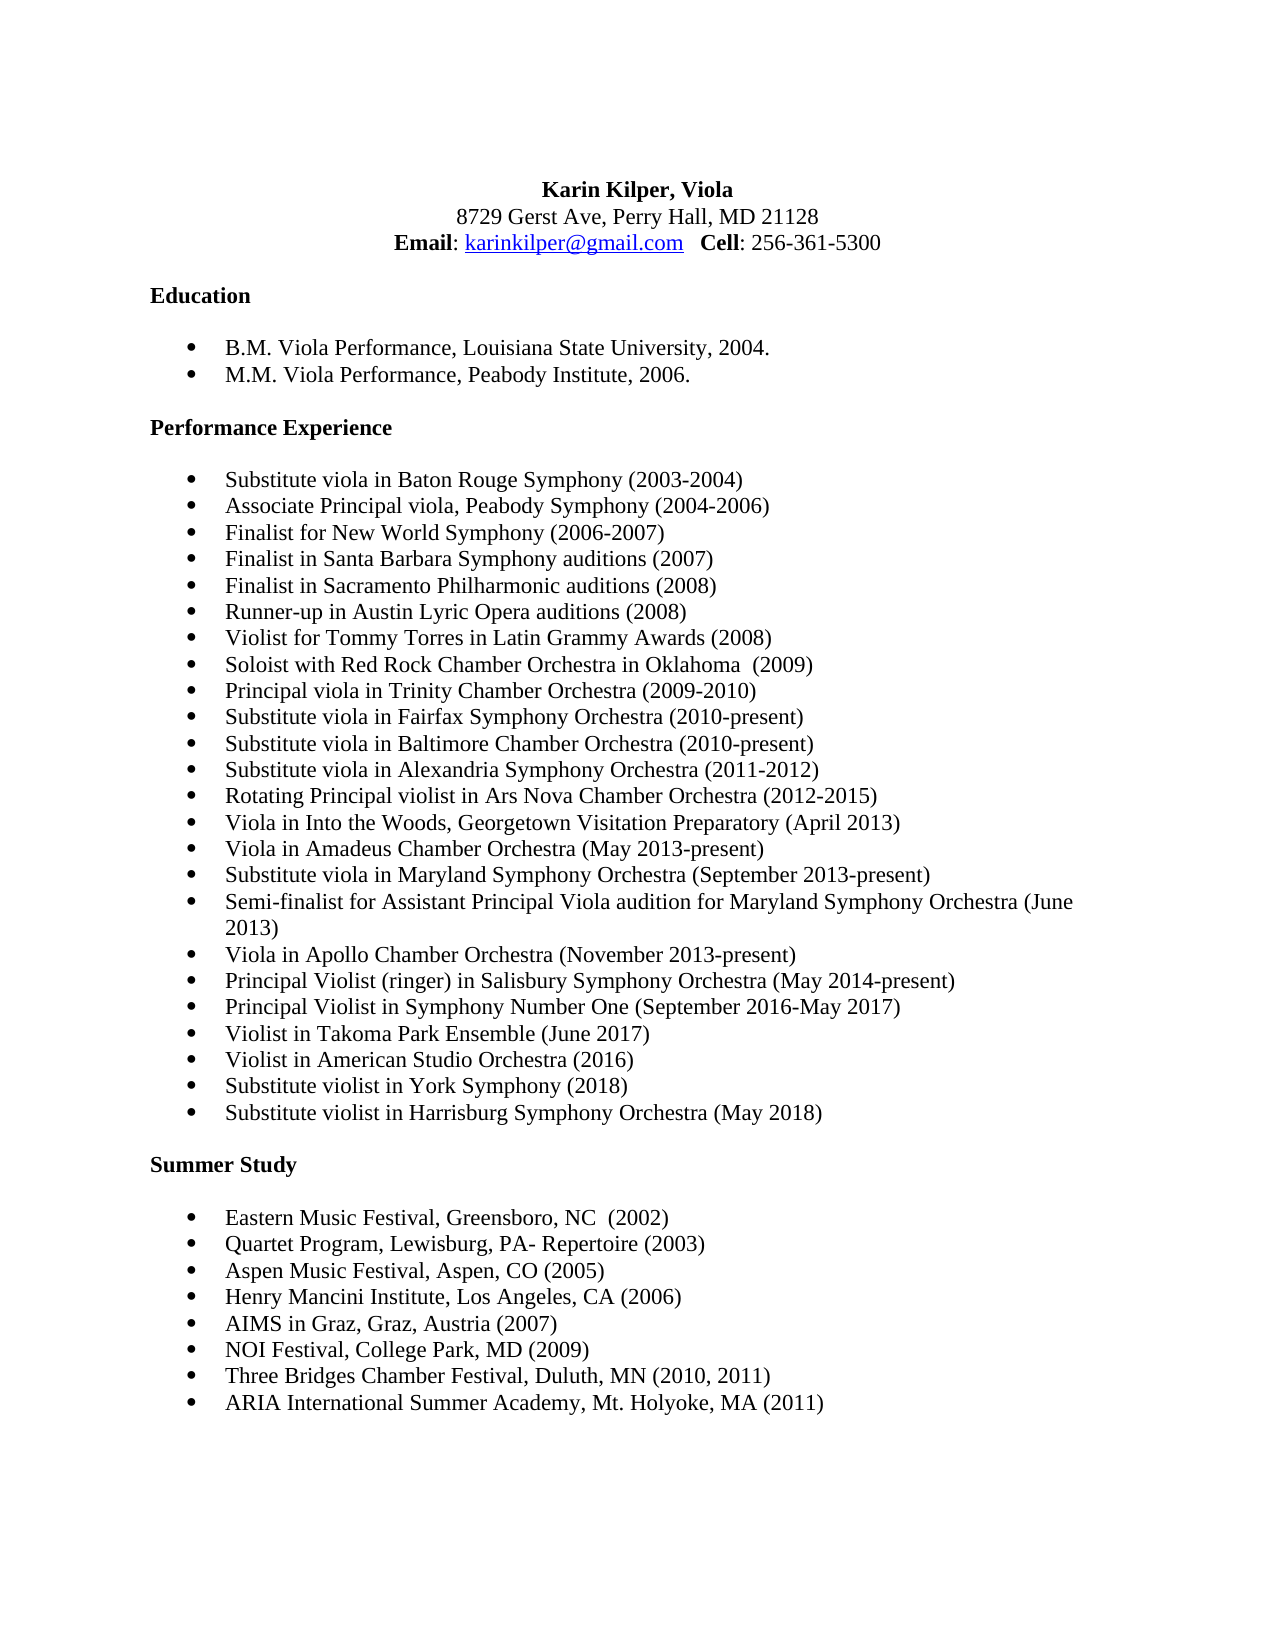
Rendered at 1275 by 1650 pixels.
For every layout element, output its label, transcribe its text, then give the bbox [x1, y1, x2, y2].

list AIMS in Graz, Graz, Austria (2007) [187, 1309, 1125, 1336]
text Education [150, 282, 1125, 308]
list Substitute viola in Baltimore Chamber Orchestra (2010-present) [187, 730, 1125, 756]
list Associate Principal viola, Peabody Symphony (2004-2006) [187, 493, 1125, 519]
list Finalist in Sacramento Philharmonic auditions (2008) [187, 572, 1125, 598]
list Substitute viola in Alexandria Symphony Orchestra (2011-2012) [187, 756, 1125, 782]
list ARIA International Summer Academy, Mt. Holyoke, MA (2011) [187, 1389, 1125, 1415]
subtitle Karin Kilper, Viola [150, 176, 1125, 203]
list B.M. Viola Performance, Louisiana State University, 2004. [187, 334, 1125, 361]
list Semi-finalist for Assistant Principal Viola audition for Maryland Symphony Orchestra (June 2013) [187, 888, 1125, 941]
list Viola in Apollo Chamber Orchestra (November 2013-present) [187, 941, 1125, 967]
list Soloist with Red Rock Chamber Orchestra in Oklahoma (2009) [187, 651, 1125, 677]
list Principal Violist in Symphony Number One (September 2016-May 2017) [187, 993, 1125, 1020]
list Substitute viola in Fairfax Symphony Orchestra (2010-present) [187, 703, 1125, 730]
list Substitute viola in Maryland Symphony Orchestra (September 2013-present) [187, 862, 1125, 888]
list Eastern Music Festival, Greensboro, NC (2002) [187, 1204, 1125, 1231]
list Substitute viola in Baton Rouge Symphony (2003-2004) [187, 466, 1125, 493]
list M.M. Viola Performance, Peabody Institute, 2006. [187, 361, 1125, 387]
list Violist in American Studio Orchestra (2016) [187, 1046, 1125, 1072]
subtitle Performance Experience [150, 413, 1125, 440]
list Finalist for New World Symphony (2006-2007) [187, 519, 1125, 545]
list Principal viola in Trinity Chamber Orchestra (2009-2010) [187, 677, 1125, 703]
list Principal Violist (ringer) in Salisbury Symphony Orchestra (May 2014-present) [187, 967, 1125, 993]
list Violist in Takoma Park Ensemble (June 2017) [187, 1020, 1125, 1046]
list NOI Festival, College Park, MD (2009) [187, 1336, 1125, 1362]
list Viola in Into the Woods, Georgetown Visitation Preparatory (April 2013) [187, 809, 1125, 835]
text 8729 Gerst Ave, Perry Hall, MD 21128 [150, 203, 1125, 229]
list Finalist in Santa Barbara Symphony auditions (2007) [187, 545, 1125, 572]
list Viola in Amadeus Chamber Orchestra (May 2013-present) [187, 835, 1125, 862]
text Email: karinkilper@gmail.com Cell: 256-361-5300 [150, 229, 1125, 255]
list Substitute violist in Harrisburg Symphony Orchestra (May 2018) [187, 1099, 1125, 1125]
list Henry Mancini Institute, Los Angeles, CA (2006) [187, 1283, 1125, 1309]
list Substitute violist in York Symphony (2018) [187, 1072, 1125, 1099]
list Runner-up in Austin Lyric Opera auditions (2008) [187, 598, 1125, 624]
subtitle Summer Study [150, 1151, 1125, 1178]
list Rotating Principal violist in Ars Nova Chamber Orchestra (2012-2015) [187, 782, 1125, 809]
list Aspen Music Festival, Aspen, CO (2005) [187, 1257, 1125, 1283]
list Quartet Program, Lewisburg, PA- Repertoire (2003) [187, 1231, 1125, 1257]
list Violist for Tommy Torres in Latin Grammy Awards (2008) [187, 624, 1125, 651]
list Three Bridges Chamber Festival, Duluth, MN (2010, 2011) [187, 1362, 1125, 1389]
